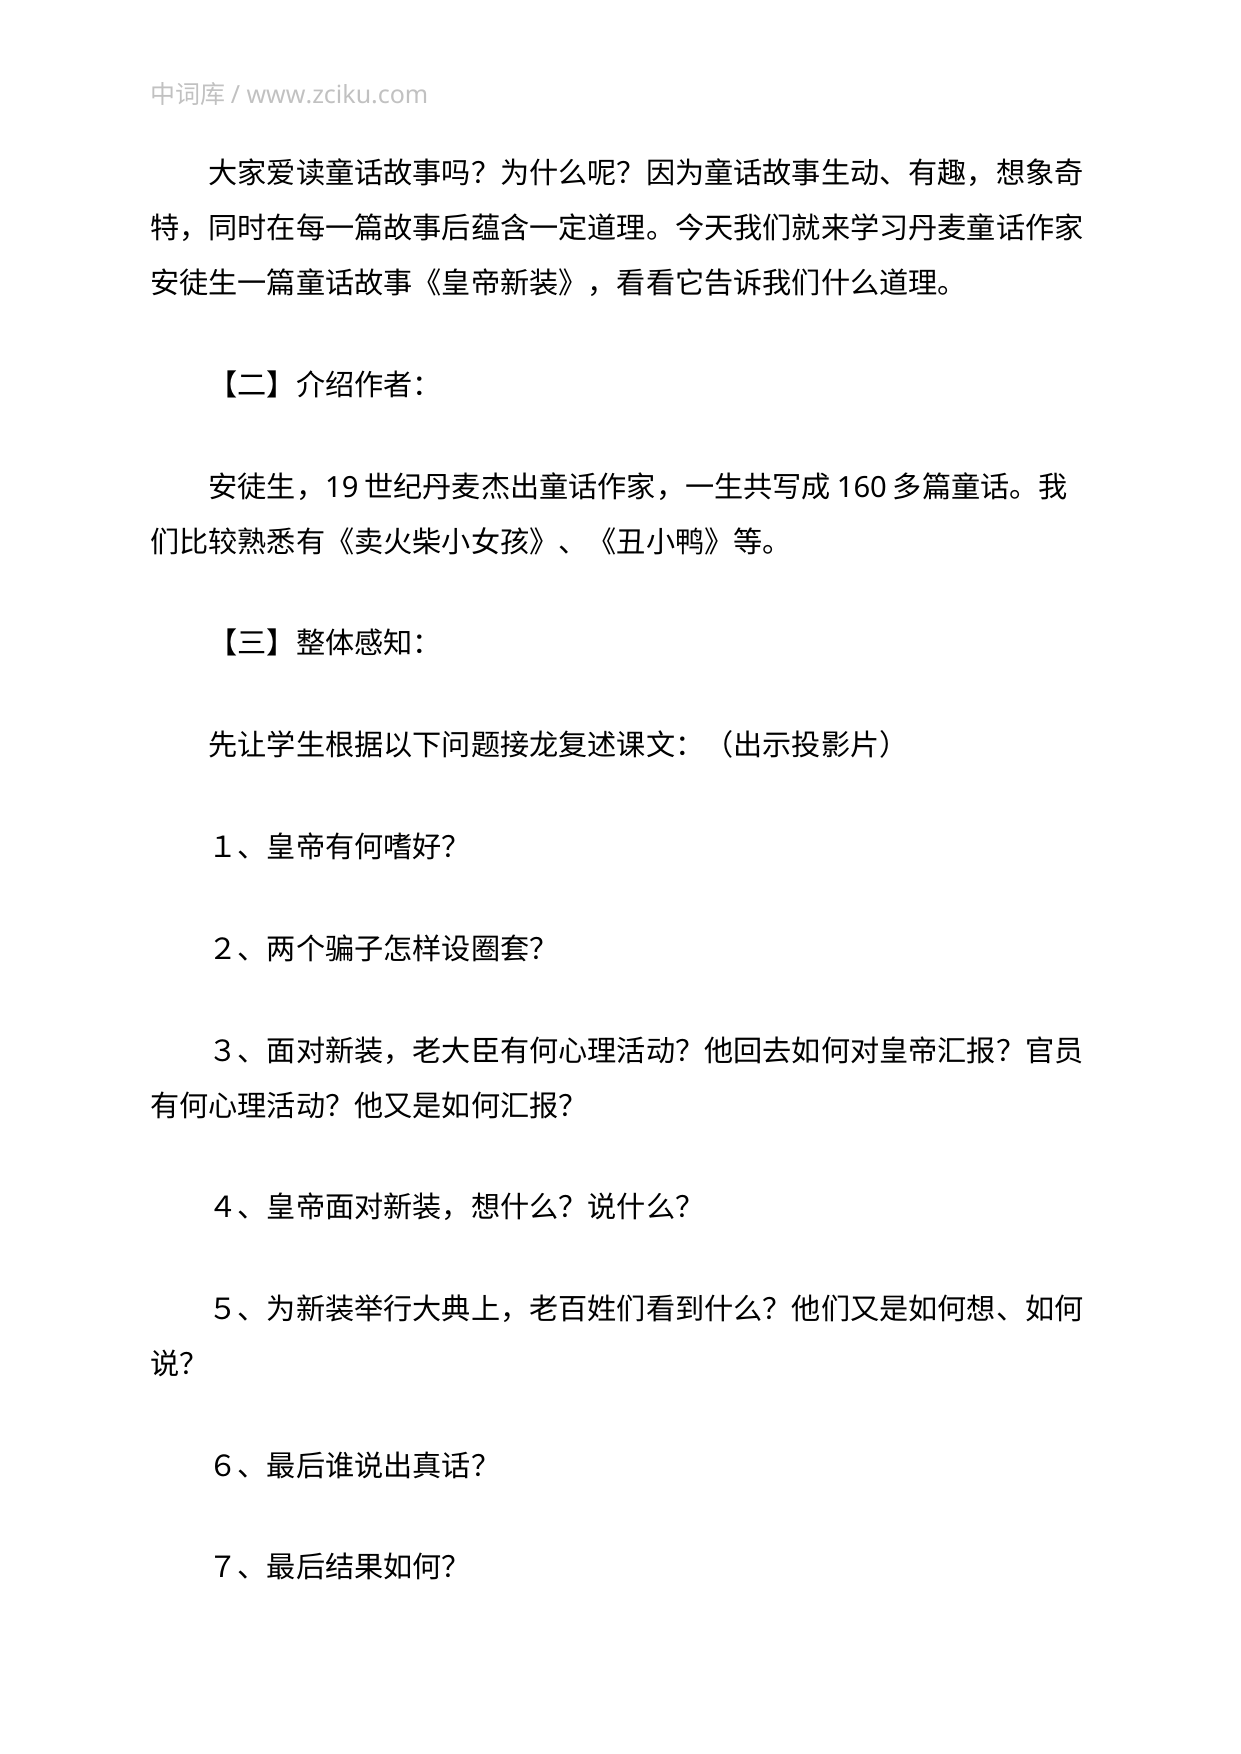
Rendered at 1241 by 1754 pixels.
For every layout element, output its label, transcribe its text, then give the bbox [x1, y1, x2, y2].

text １、皇帝有何嗜好？ [150, 824, 1090, 866]
text 大家爱读童话故事吗？为什么呢？因为童话故事生动、有趣，想象奇特，同时在每一篇故事后蕴含一定道理。今天我们就来学习丹麦童话作家安徒生一篇童话故事《皇帝新装》，看看它告诉我们什么道理。 [150, 150, 1090, 302]
text ７、最后结果如何？ [150, 1544, 1090, 1586]
text ４、皇帝面对新装，想什么？说什么？ [150, 1184, 1090, 1226]
text 先让学生根据以下问题接龙复述课文：（出示投影片） [150, 722, 1090, 764]
text 安徒生，19世纪丹麦杰出童话作家，一生共写成160多篇童话。我们比较熟悉有《卖火柴小女孩》、《丑小鸭》等。 [150, 463, 1090, 561]
text ６、最后谁说出真话？ [150, 1442, 1090, 1484]
text 【三】整体感知： [150, 620, 1090, 662]
text ３、面对新装，老大臣有何心理活动？他回去如何对皇帝汇报？官员有何心理活动？他又是如何汇报？ [150, 1027, 1090, 1124]
text ２、两个骗子怎样设圈套？ [150, 925, 1090, 968]
text 【二】介绍作者： [150, 362, 1090, 404]
text ５、为新装举行大典上，老百姓们看到什么？他们又是如何想、如何说？ [150, 1286, 1090, 1383]
